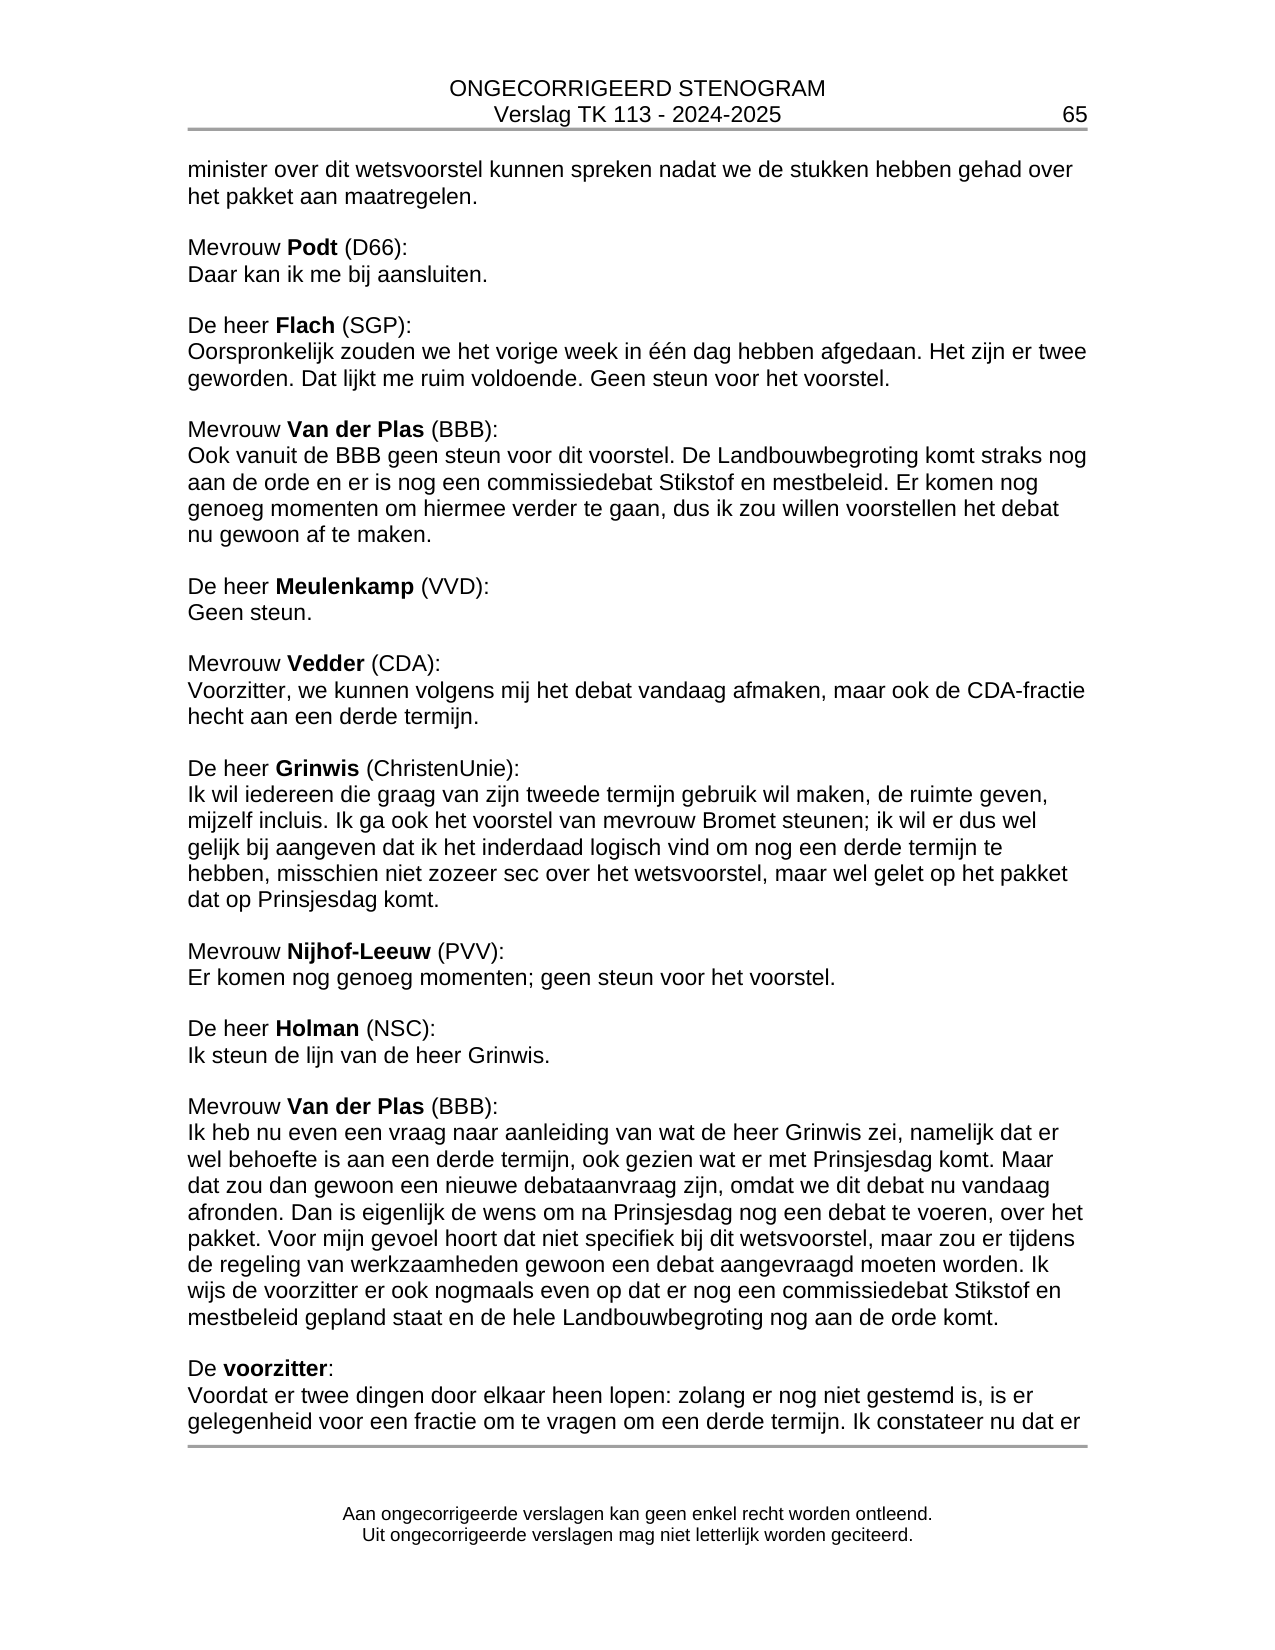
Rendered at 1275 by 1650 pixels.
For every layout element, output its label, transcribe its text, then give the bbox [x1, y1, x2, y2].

text De heer Grinwis (ChristenUnie): Ik wil iedereen die graag van zijn tweede termijn gebruik wil maken, de ruimte geven, mijzelf incluis. Ik ga ook het voorstel van mevrouw Bromet steunen; ik wil er dus wel gelijk bij aangeven dat ik het inderdaad logisch vind om nog een derde termijn te hebben, misschien niet zozeer sec over het wetsvoorstel, maar wel gelet op het pakket dat op Prinsjesdag komt. [187, 754, 1087, 913]
text De heer Flach (SGP): Oorspronkelijk zouden we het vorige week in één dag hebben afgedaan. Het zijn er twee geworden. Dat lijkt me ruim voldoende. Geen steun voor het voorstel. [187, 312, 1087, 391]
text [187, 1355, 1087, 1434]
text Mevrouw Vedder (CDA): Voorzitter, we kunnen volgens mij het debat vandaag afmaken, maar ook de CDA-fractie hecht aan een derde termijn. [187, 650, 1087, 729]
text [187, 156, 1087, 209]
text Mevrouw Podt (D66): Daar kan ik me bij aansluiten. [187, 234, 1087, 287]
text De heer Holman (NSC): Ik steun de lijn van de heer Grinwis. [187, 1015, 1087, 1068]
text Mevrouw Nijhof-Leeuw (PVV): Er komen nog genoeg momenten; geen steun voor het voorstel. [187, 938, 1087, 990]
text Mevrouw Van der Plas (BBB): Ook vanuit de BBB geen steun voor dit voorstel. De Landbouwbegroting komt straks nog aan de orde en er is nog een commissiedebat Stikstof en mestbeleid. Er komen nog genoeg momenten om hiermee verder te gaan, dus ik zou willen voorstellen het debat nu gewoon af te maken. [187, 416, 1087, 548]
text De heer Meulenkamp (VVD): Geen steun. [187, 573, 1087, 625]
text Mevrouw Van der Plas (BBB): Ik heb nu even een vraag naar aanleiding van wat de heer Grinwis zei, namelijk dat er wel behoefte is aan een derde termijn, ook gezien wat er met Prinsjesdag komt. Maar dat zou dan gewoon een nieuwe debataanvraag zijn, omdat we dit debat nu vandaag afronden. Dan is eigenlijk de wens om na Prinsjesdag nog een debat te voeren, over het pakket. Voor mijn gevoel hoort dat niet specifiek bij dit wetsvoorstel, maar zou er tijdens de regeling van werkzaamheden gewoon een debat aangevraagd moeten worden. Ik wijs de voorzitter er ook nogmaals even op dat er nog een commissiedebat Stikstof en mestbeleid gepland staat en de hele Landbouwbegroting nog aan de orde komt. [187, 1093, 1087, 1330]
